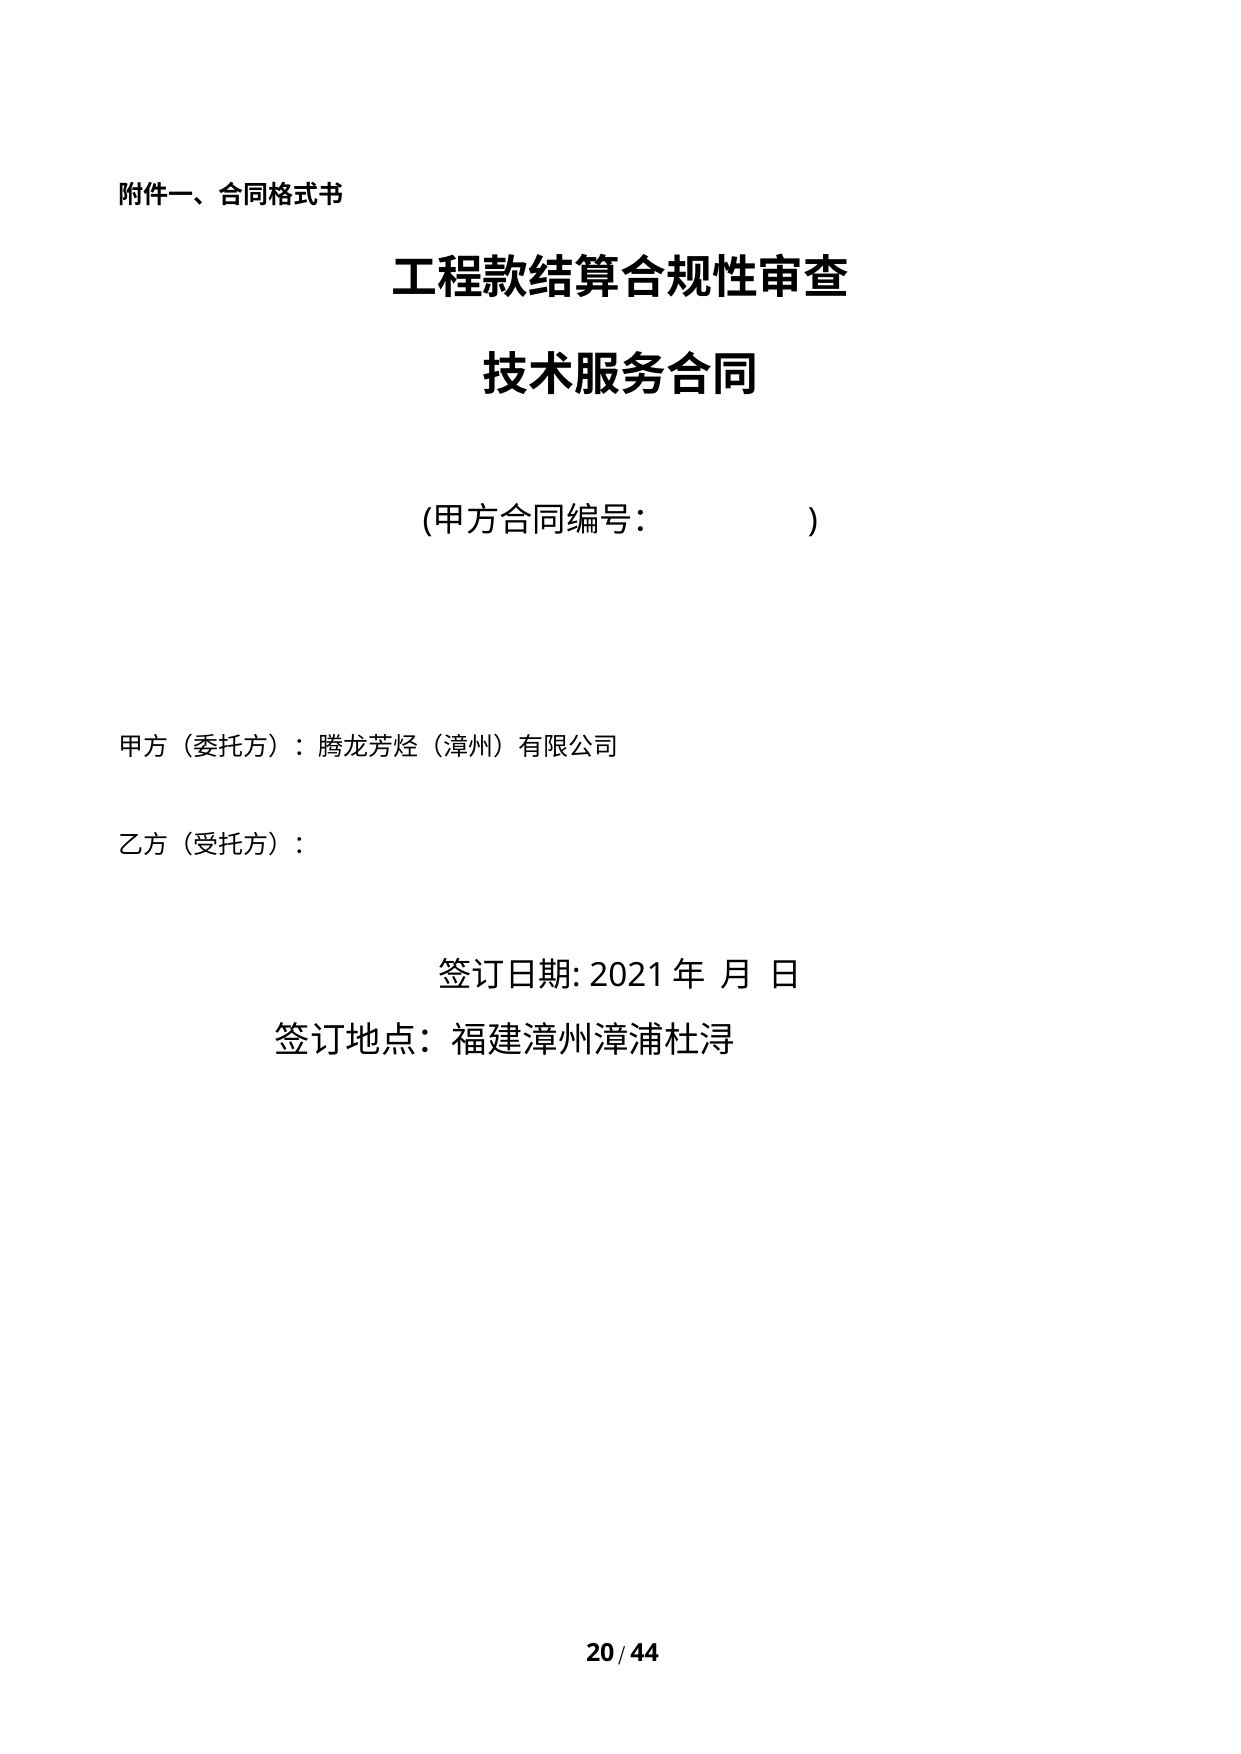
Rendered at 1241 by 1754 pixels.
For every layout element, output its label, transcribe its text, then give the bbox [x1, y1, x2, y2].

text 附件一、合同格式书 [118, 160, 1122, 225]
text 签订日期: 2021年 月 日 [118, 940, 1122, 1005]
text 甲方（委托方）：腾龙芳烃（漳州）有限公司 [118, 712, 1122, 777]
text 签订地点：福建漳州漳浦杜浔 [118, 1005, 1122, 1070]
text 技术服务合同 [118, 322, 1122, 420]
text 工程款结算合规性审查 [118, 225, 1122, 322]
text (甲方合同编号： ) [118, 485, 1122, 550]
text 乙方（受托方）： [118, 810, 1122, 875]
